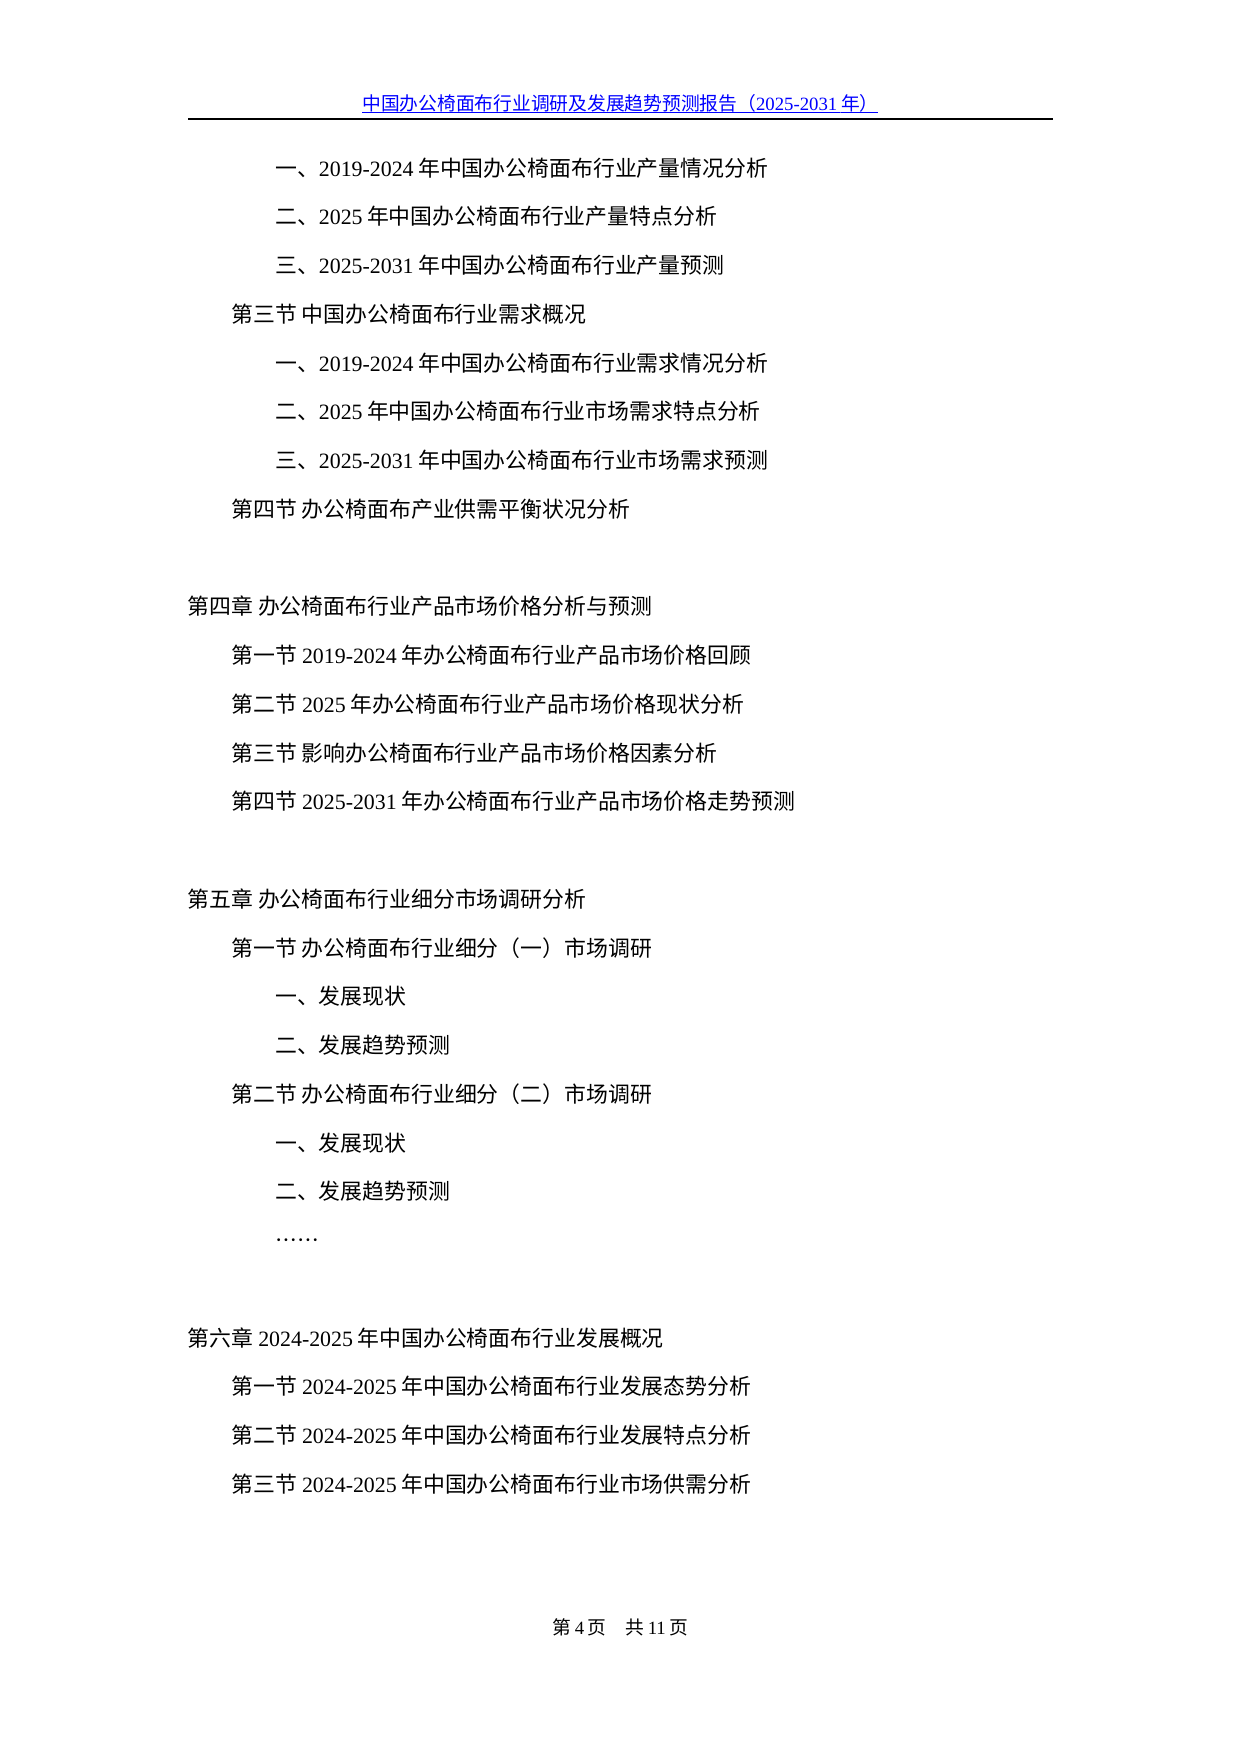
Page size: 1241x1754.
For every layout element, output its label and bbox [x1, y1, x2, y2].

text [187, 150, 1053, 1499]
